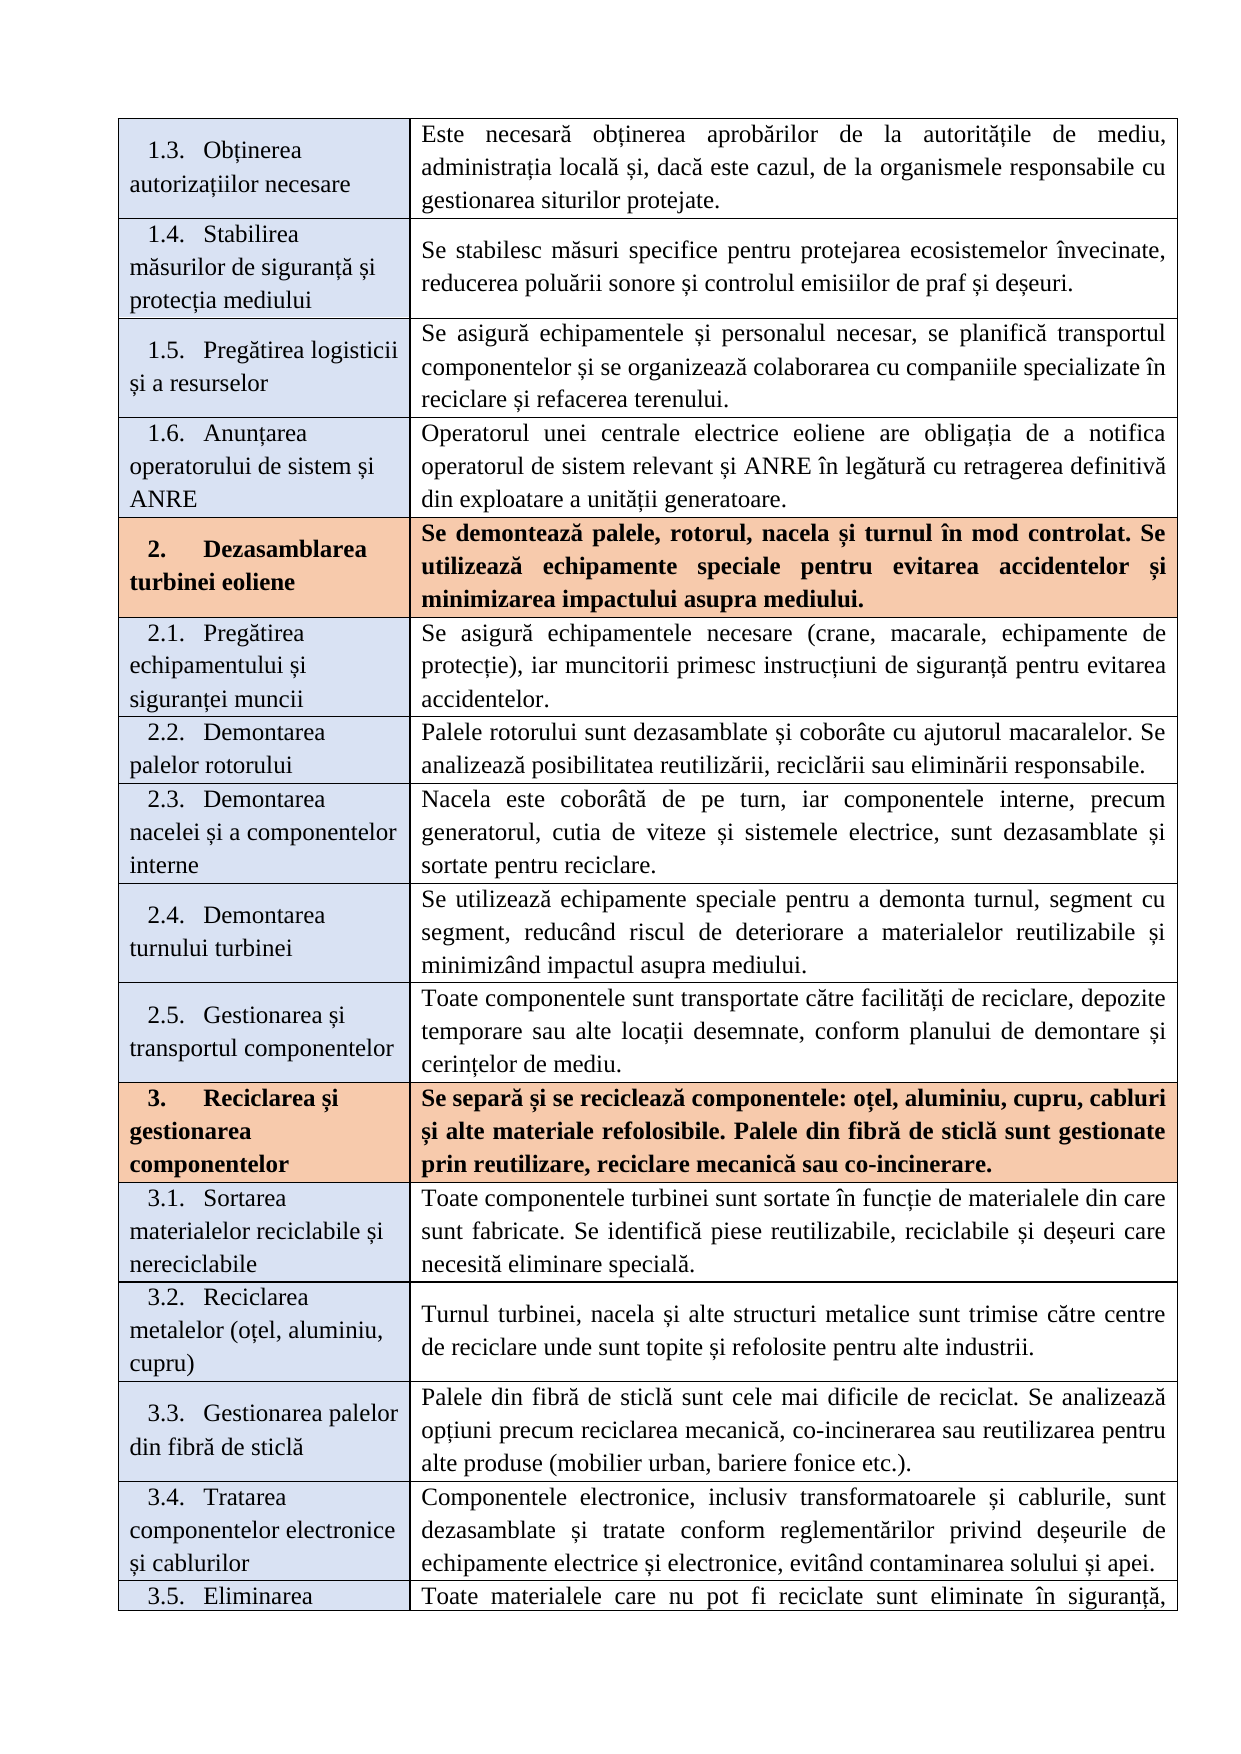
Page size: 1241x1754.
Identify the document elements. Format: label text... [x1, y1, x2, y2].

table_cell Gestionarea și transportul componentelor [119, 983, 409, 1082]
table_cell Este necesară obținerea aprobărilor de la autoritățile de mediu, administrația locală și, dacă este cazul, de la organismele responsabile cu gestionarea siturilor protejate. [411, 119, 1177, 218]
table_cell Se stabilesc măsuri specifice pentru protejarea ecosistemelor învecinate, reducerea poluării sonore și controlul emisiilor de praf și deșeuri. [411, 219, 1177, 317]
table_cell Reciclarea metalelor (oțel, aluminiu, cupru) [119, 1283, 409, 1381]
table_cell Se asigură echipamentele necesare (crane, macarale, echipamente de protecție), iar muncitorii primesc instrucțiuni de siguranță pentru evitarea accidentelor. [411, 618, 1177, 716]
table_cell Demontarea palelor rotorului [119, 717, 409, 783]
table_cell Reciclarea și gestionarea componentelor [119, 1083, 409, 1182]
table_cell Stabilirea măsurilor de siguranță și protecția mediului [119, 219, 409, 317]
table_cell Demontarea nacelei și a componentelor interne [119, 784, 409, 883]
table_cell Sortarea materialelor reciclabile și nereciclabile [119, 1183, 409, 1281]
table_cell Obținerea autorizațiilor necesare [119, 119, 409, 218]
table_cell Dezasamblarea turbinei eoliene [119, 518, 409, 617]
table_cell Nacela este coborâtă de pe turn, iar componentele interne, precum generatorul, cutia de viteze și sistemele electrice, sunt dezasamblate și sortate pentru reciclare. [411, 784, 1177, 883]
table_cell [119, 1581, 409, 1610]
table_cell Gestionarea palelor din fibră de sticlă [119, 1382, 409, 1481]
table_cell Pregătirea logisticii și a resurselor [119, 319, 409, 417]
table_cell Se asigură echipamentele și personalul necesar, se planifică transportul componentelor și se organizează colaborarea cu companiile specializate în reciclare și refacerea terenului. [411, 319, 1177, 417]
table_cell Se separă și se reciclează componentele: oțel, aluminiu, cupru, cabluri și alte materiale refolosibile. Palele din fibră de sticlă sunt gestionate prin reutilizare, reciclare mecanică sau co-incinerare. [411, 1083, 1177, 1182]
table_cell Anunțarea operatorului de sistem și ANRE [119, 418, 409, 517]
table_cell Turnul turbinei, nacela și alte structuri metalice sunt trimise către centre de reciclare unde sunt topite și refolosite pentru alte industrii. [411, 1283, 1177, 1381]
table_cell Palele din fibră de sticlă sunt cele mai dificile de reciclat. Se analizează opțiuni precum reciclarea mecanică, co-incinerarea sau reutilizarea pentru alte produse (mobilier urban, bariere fonice etc.). [411, 1382, 1177, 1481]
table_cell Palele rotorului sunt dezasamblate și coborâte cu ajutorul macaralelor. Se analizează posibilitatea reutilizării, reciclării sau eliminării responsabile. [411, 717, 1177, 783]
table_cell Operatorul unei centrale electrice eoliene are obligația de a notifica operatorul de sistem relevant și ANRE în legătură cu retragerea definitivă din exploatare a unității generatoare. [411, 418, 1177, 517]
table_cell Toate componentele sunt transportate către facilități de reciclare, depozite temporare sau alte locații desemnate, conform planului de demontare și cerințelor de mediu. [411, 983, 1177, 1082]
table_cell Demontarea turnului turbinei [119, 884, 409, 982]
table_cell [411, 1581, 1177, 1610]
table_cell Pregătirea echipamentului și siguranței muncii [119, 618, 409, 716]
table_cell Toate componentele turbinei sunt sortate în funcție de materialele din care sunt fabricate. Se identifică piese reutilizabile, reciclabile și deșeuri care necesită eliminare specială. [411, 1183, 1177, 1281]
table_cell Componentele electronice, inclusiv transformatoarele și cablurile, sunt dezasamblate și tratate conform reglementărilor privind deșeurile de echipamente electrice și electronice, evitând contaminarea solului și apei. [411, 1482, 1177, 1580]
table_cell Se utilizează echipamente speciale pentru a demonta turnul, segment cu segment, reducând riscul de deteriorare a materialelor reutilizabile și minimizând impactul asupra mediului. [411, 884, 1177, 982]
table_cell Tratarea componentelor electronice și cablurilor [119, 1482, 409, 1580]
table_cell Se demontează palele, rotorul, nacela și turnul în mod controlat. Se utilizează echipamente speciale pentru evitarea accidentelor și minimizarea impactului asupra mediului. [411, 518, 1177, 617]
